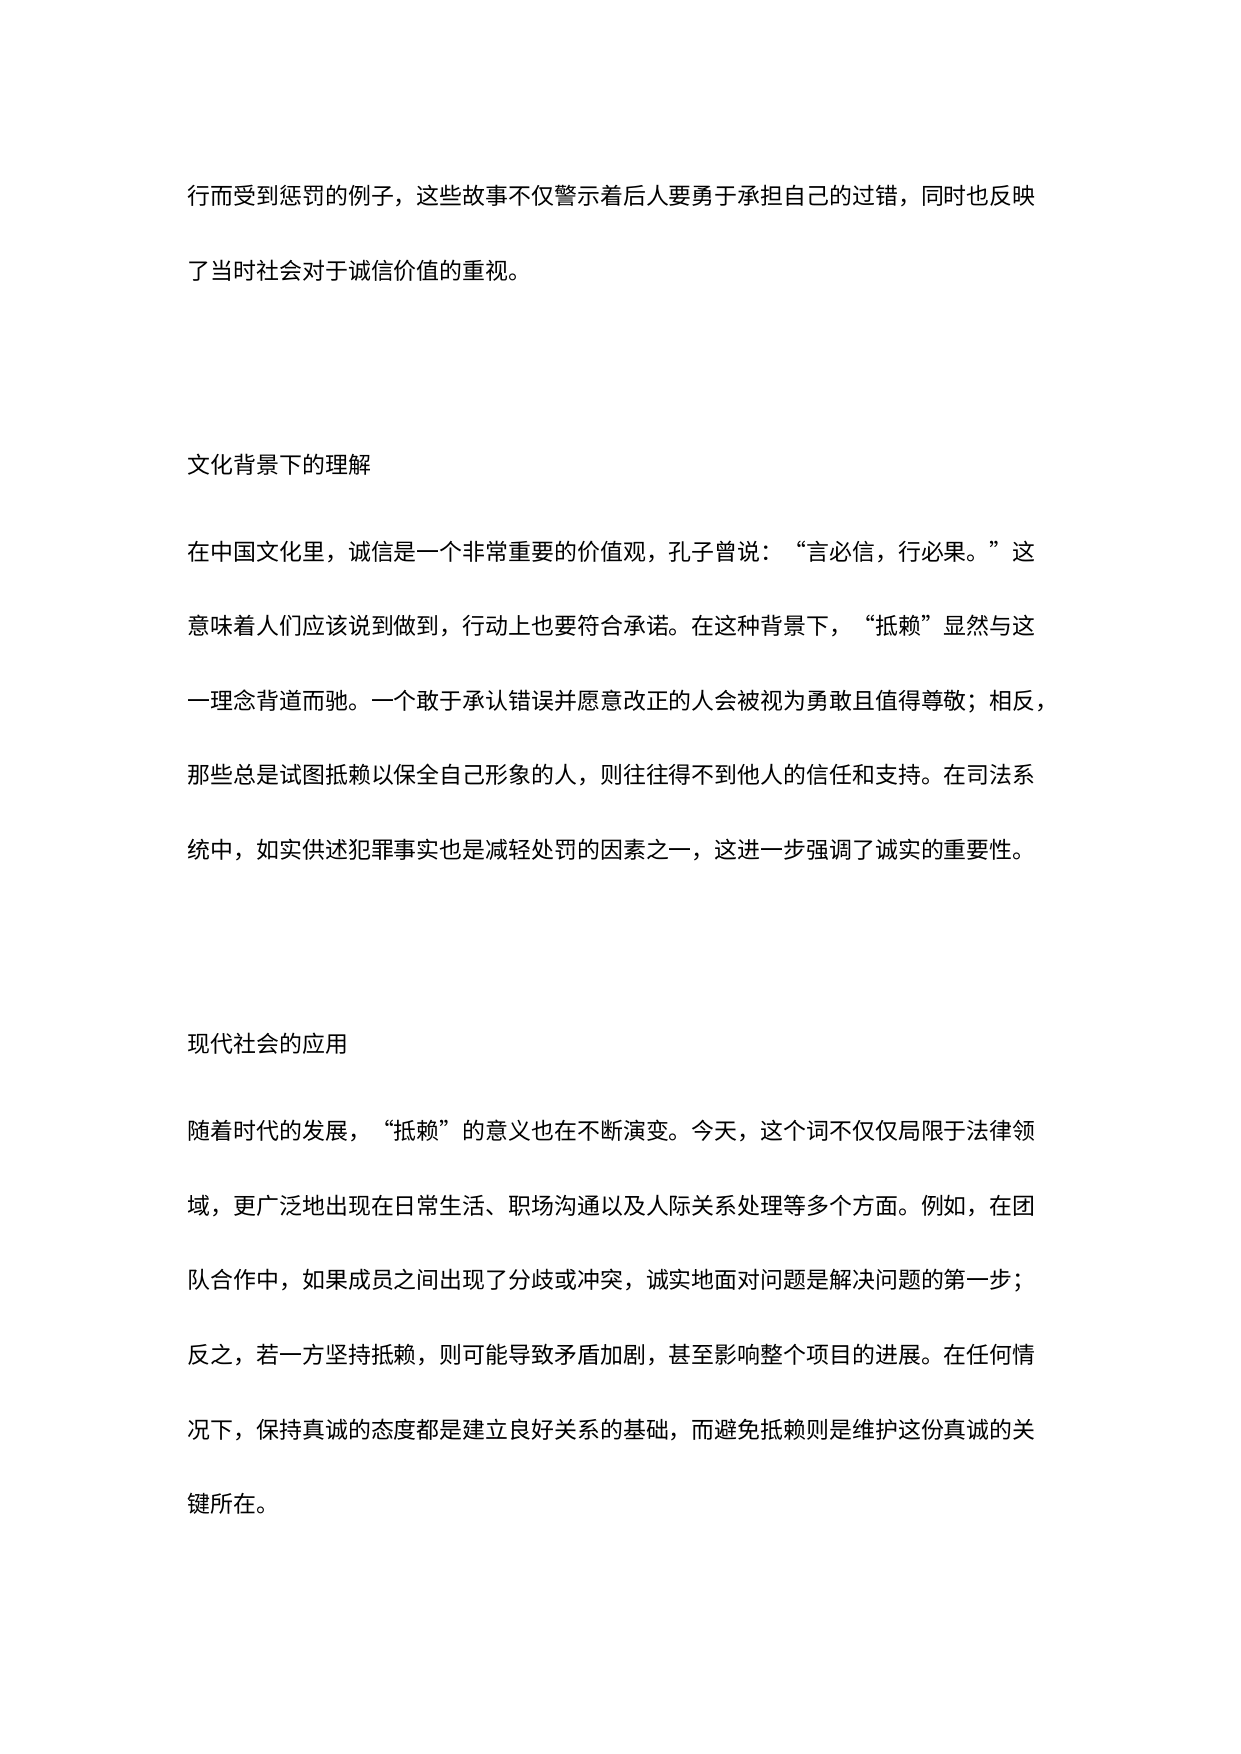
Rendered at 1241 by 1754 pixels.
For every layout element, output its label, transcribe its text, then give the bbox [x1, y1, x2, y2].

text 在中国文化里，诚信是一个非常重要的价值观，孔子曾说：“言必信，行必果。”这意味着人们应该说到做到，行动上也要符合承诺。在这种背景下，“抵赖”显然与这一理念背道而驰。一个敢于承认错误并愿意改正的人会被视为勇敢且值得尊敬；相反，那些总是试图抵赖以保全自己形象的人，则往往得不到他人的信任和支持。在司法系统中，如实供述犯罪事实也是减轻处罚的因素之一，这进一步强调了诚实的重要性。 [187, 517, 1053, 881]
text 现代社会的应用 [187, 1011, 1053, 1076]
text 文化背景下的理解 [187, 431, 1053, 496]
text 随着时代的发展，“抵赖”的意义也在不断演变。今天，这个词不仅仅局限于法律领域，更广泛地出现在日常生活、职场沟通以及人际关系处理等多个方面。例如，在团队合作中，如果成员之间出现了分歧或冲突，诚实地面对问题是解决问题的第一步；反之，若一方坚持抵赖，则可能导致矛盾加剧，甚至影响整个项目的进展。在任何情况下，保持真诚的态度都是建立良好关系的基础，而避免抵赖则是维护这份真诚的关键所在。 [187, 1097, 1053, 1536]
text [187, 162, 1053, 302]
